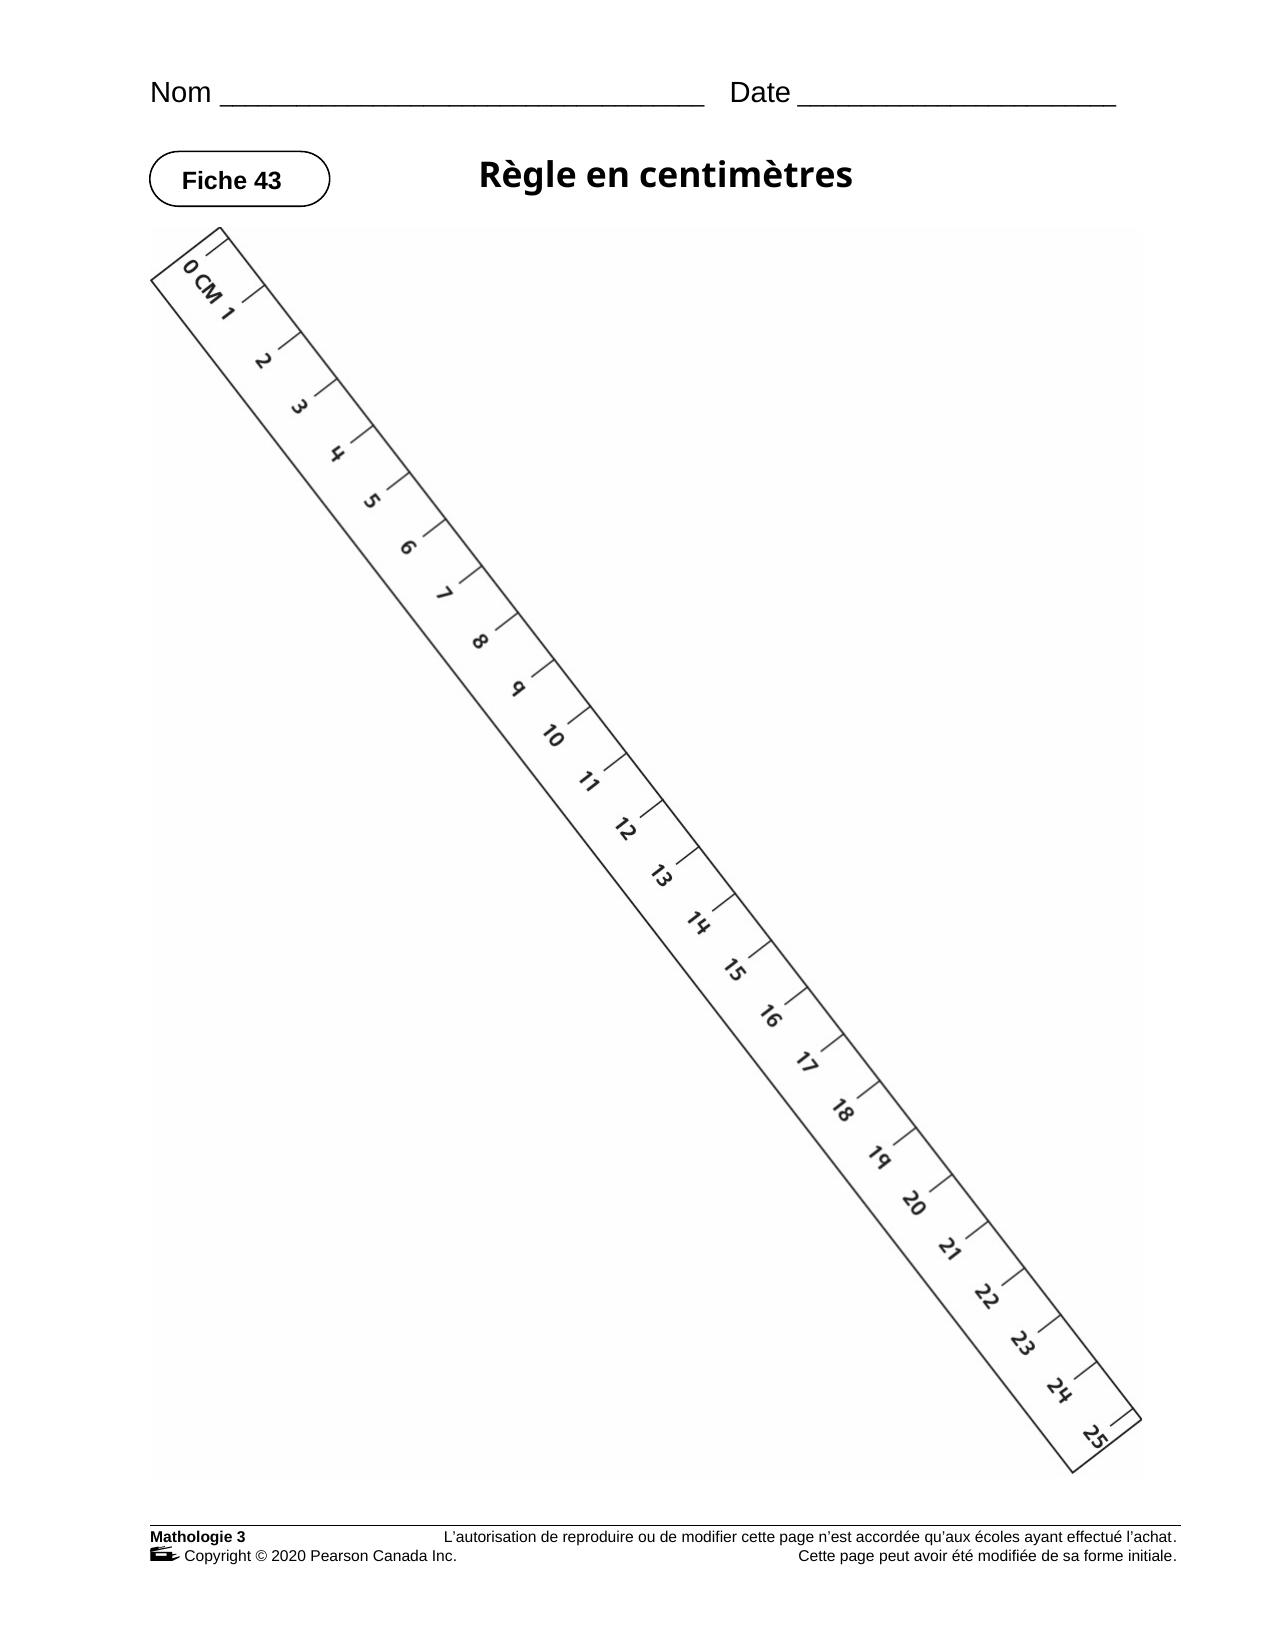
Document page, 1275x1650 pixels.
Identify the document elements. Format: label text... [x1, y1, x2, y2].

text Règle en centimètres [306, 150, 1181, 198]
picture [150, 1546, 180, 1561]
picture [150, 227, 1143, 1478]
